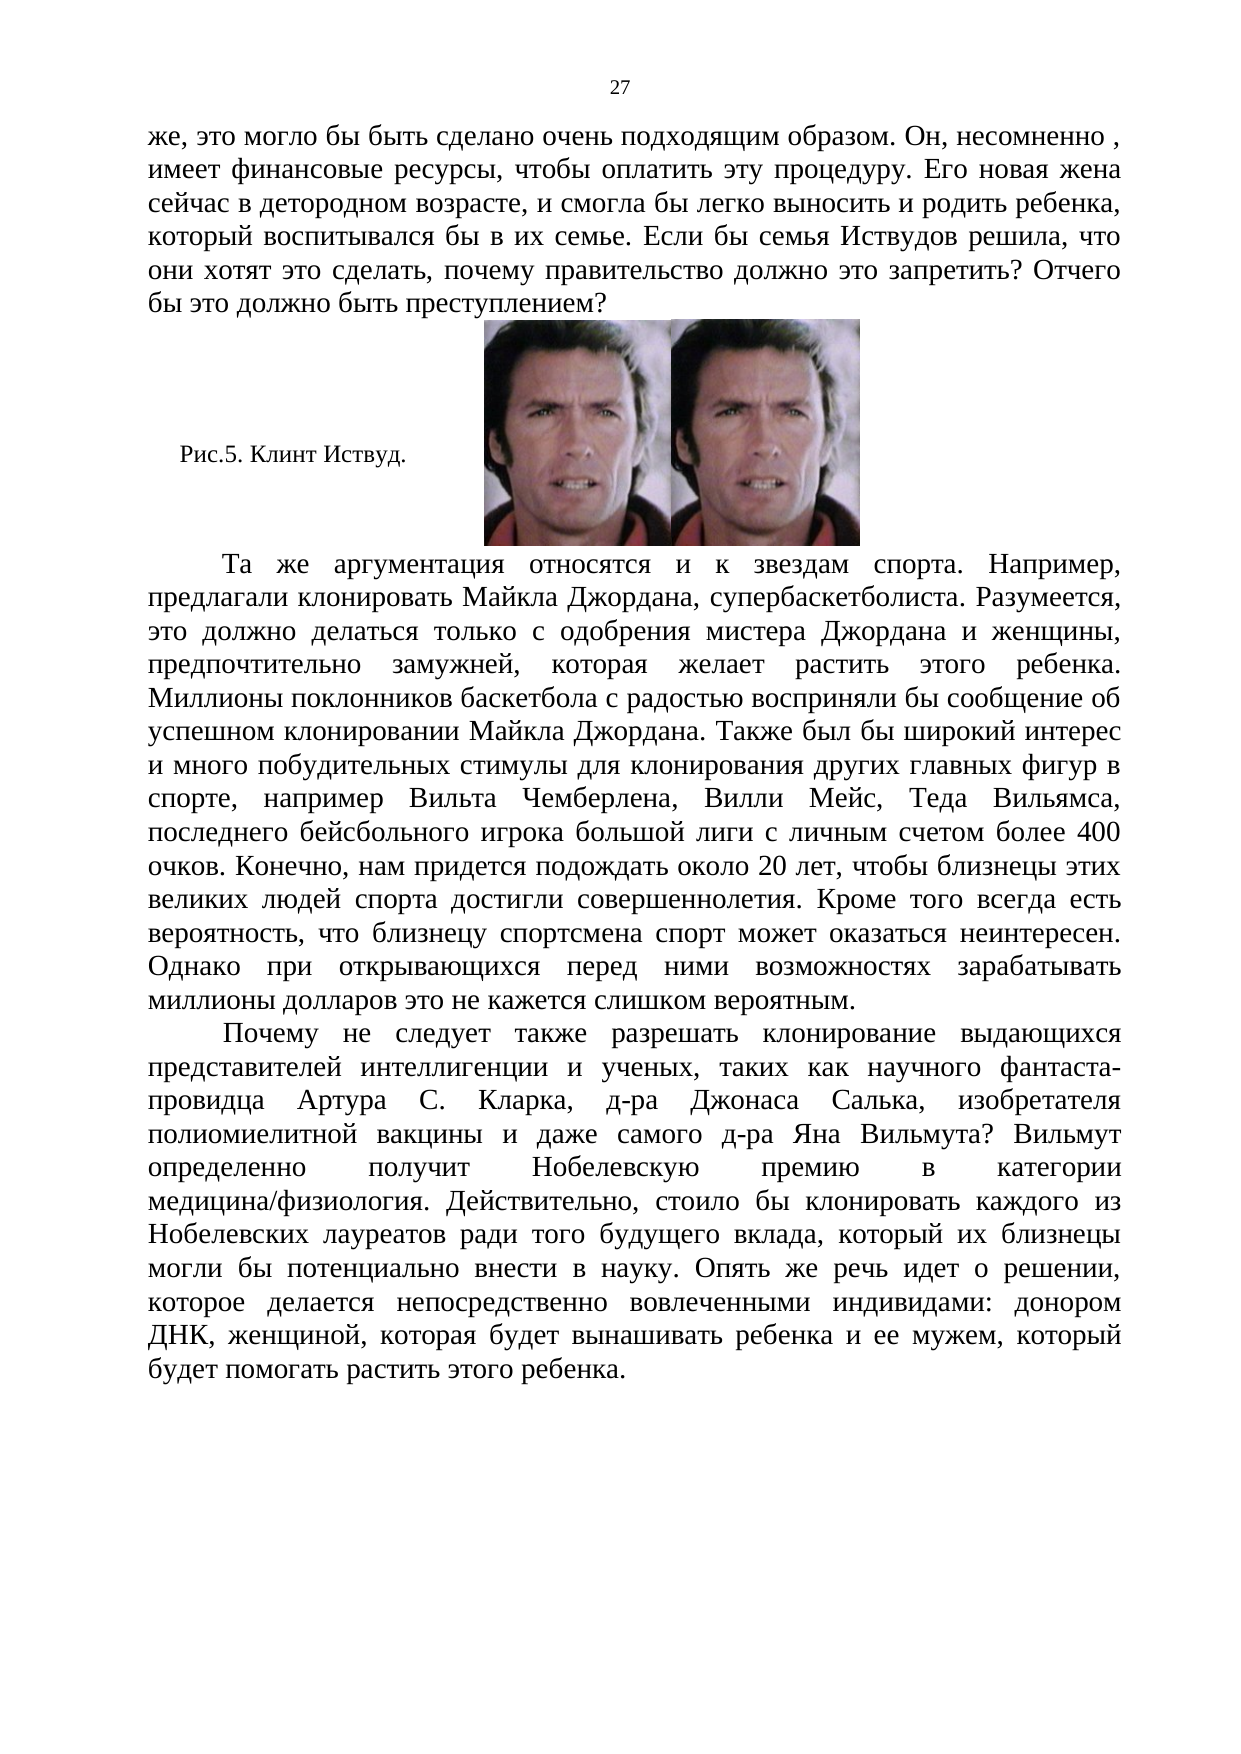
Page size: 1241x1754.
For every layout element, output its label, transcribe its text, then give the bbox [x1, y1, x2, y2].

text Та же аргументация относятся и к звездам спорта. Например, предлагали клонировать Майкла Джордана, супербаскетболиста. Разумеется, это должно делаться только с одобрения мистера Джордана и женщины, предпочтительно замужней, которая желает растить этого ребенка. Миллионы поклонников баскетбола с радостью восприняли бы сообщение об успешном клонировании Майкла Джордана. Также был бы широкий интерес и много побудительных стимулы для клонирования других главных фигур в спорте, например Вильта Чемберлена, Вилли Мейс, Теда Вильямса, последнего бейсбольного игрока большой лиги с личным счетом более 400 очков. Конечно, нам придется подождать около 20 лет, чтобы близнецы этих великих людей спорта достигли совершеннолетия. Кроме того всегда есть вероятность, что близнецу спортсмена спорт может оказаться неинтересен. Однако при открывающихся перед ними возможностях зарабатывать миллионы долларов это не кажется слишком вероятным. [148, 546, 1122, 1016]
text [148, 118, 1122, 319]
text Почему не следует также разрешать клонирование выдающихся представителей интеллигенции и ученых, таких как научного фантаста-провидца Артура С. Кларка, д-ра Джонаса Салька, изобретателя полиомиелитной вакцины и даже самого д-ра Яна Вильмута? Вильмут определенно получит Нобелевскую премию в категории медицина/физиология. Действительно, стоило бы клонировать каждого из Нобелевских лауреатов ради того будущего вклада, который их близнецы могли бы потенциально внести в науку. Опять же речь идет о решении, которое делается непосредственно вовлеченными индивидами: донором ДНК, женщиной, которая будет вынашивать ребенка и ее мужем, который будет помогать растить этого ребенка. [148, 1016, 1122, 1384]
picture [484, 319, 860, 546]
